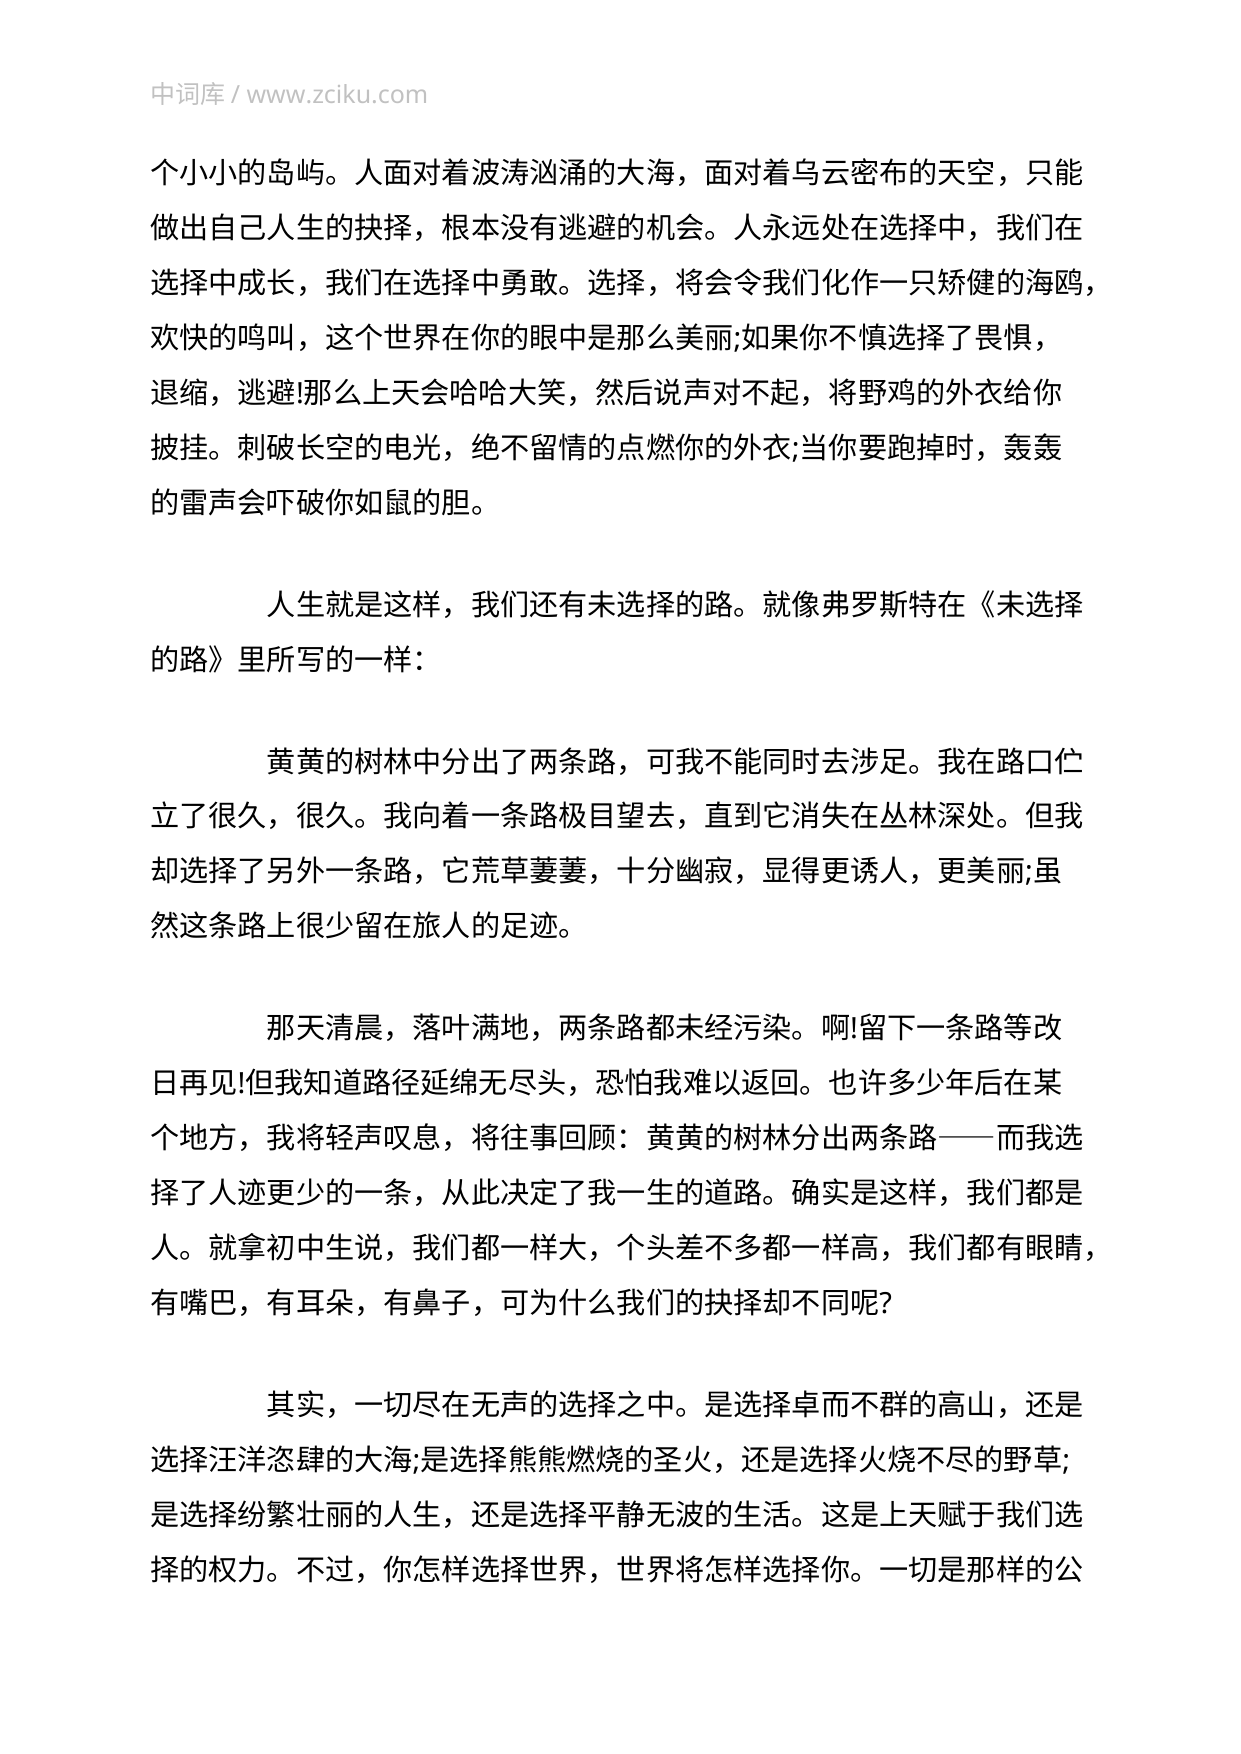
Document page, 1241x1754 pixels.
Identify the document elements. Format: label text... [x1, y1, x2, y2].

text 人生就是这样，我们还有未选择的路。就像弗罗斯特在《未选择的路》里所写的一样： [150, 581, 1090, 679]
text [150, 150, 1090, 522]
text 黄黄的树林中分出了两条路，可我不能同时去涉足。我在路口伫立了很久，很久。我向着一条路极目望去，直到它消失在丛林深处。但我却选择了另外一条路，它荒草萋萋，十分幽寂，显得更诱人，更美丽;虽然这条路上很少留在旅人的足迹。 [150, 738, 1090, 945]
text 那天清晨，落叶满地，两条路都未经污染。啊!留下一条路等改日再见!但我知道路径延绵无尽头，恐怕我难以返回。也许多少年后在某个地方，我将轻声叹息，将往事回顾：黄黄的树林分出两条路——而我选择了人迹更少的一条，从此决定了我一生的道路。确实是这样，我们都是人。就拿初中生说，我们都一样大，个头差不多都一样高，我们都有眼睛，有嘴巴，有耳朵，有鼻子，可为什么我们的抉择却不同呢? [150, 1005, 1090, 1322]
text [150, 1381, 1090, 1588]
